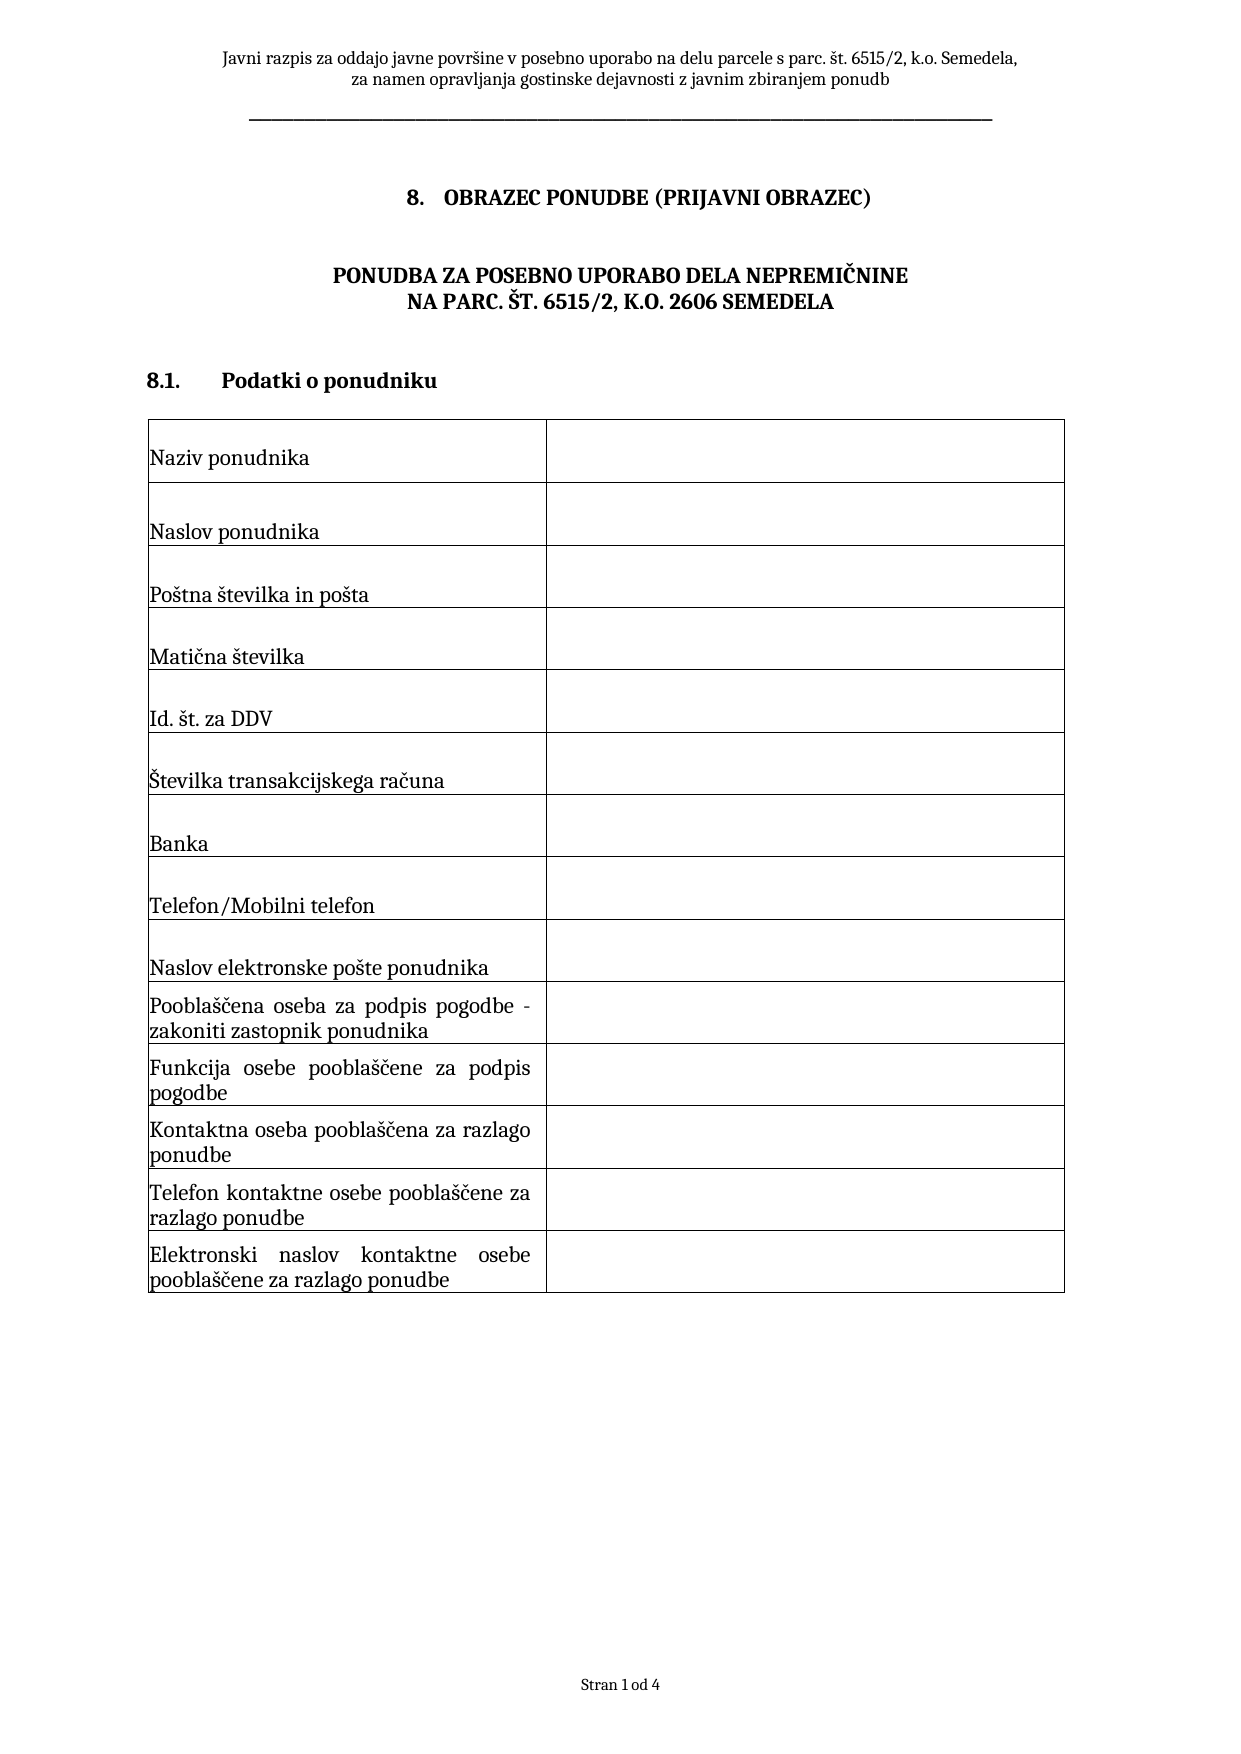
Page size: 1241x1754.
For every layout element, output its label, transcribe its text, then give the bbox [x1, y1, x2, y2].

table_cell Številka transakcijskega računa [149, 733, 546, 794]
table_cell Banka [149, 795, 546, 856]
table_cell Elektronski naslov kontaktne osebe pooblaščene za razlago ponudbe [149, 1231, 546, 1292]
list PONUDBA ZA POSEBNO UPORABO DELA NEPREMIČNINE [148, 263, 1093, 289]
list OBRAZEC PONUDBE (PRIJAVNI OBRAZEC) [185, 185, 1093, 211]
table_cell Naslov elektronske pošte ponudnika [149, 920, 546, 981]
table_cell [547, 795, 1064, 856]
table_cell [547, 483, 1064, 545]
table_cell [547, 1106, 1064, 1168]
table_cell Naslov ponudnika [149, 483, 546, 545]
list Podatki o ponudniku [146, 368, 1093, 394]
table_cell [547, 670, 1064, 732]
table_cell Telefon kontaktne osebe pooblaščene za razlago ponudbe [149, 1169, 546, 1230]
table_cell [547, 1231, 1064, 1292]
table_cell [547, 733, 1064, 794]
table_header Naziv ponudnika [149, 420, 546, 482]
table_cell Matična številka [149, 608, 546, 669]
table_cell [547, 608, 1064, 669]
table_cell Pooblaščena oseba za podpis pogodbe - zakoniti zastopnik ponudnika [149, 982, 546, 1043]
table_cell [547, 546, 1064, 607]
table_cell [547, 1044, 1064, 1105]
table_cell [547, 1169, 1064, 1230]
table_cell [547, 920, 1064, 981]
table_cell Funkcija osebe pooblaščene za podpis pogodbe [149, 1044, 546, 1105]
table_cell Poštna številka in pošta [149, 546, 546, 607]
table_cell Telefon/Mobilni telefon [149, 857, 546, 918]
table_cell [547, 982, 1064, 1043]
table_cell Id. št. za DDV [149, 670, 546, 732]
table_cell Kontaktna oseba pooblaščena za razlago ponudbe [149, 1106, 546, 1168]
table_header [547, 420, 1064, 482]
table_cell [547, 857, 1064, 918]
list NA PARC. ŠT. 6515/2, K.O. 2606 SEMEDELA [148, 289, 1093, 315]
